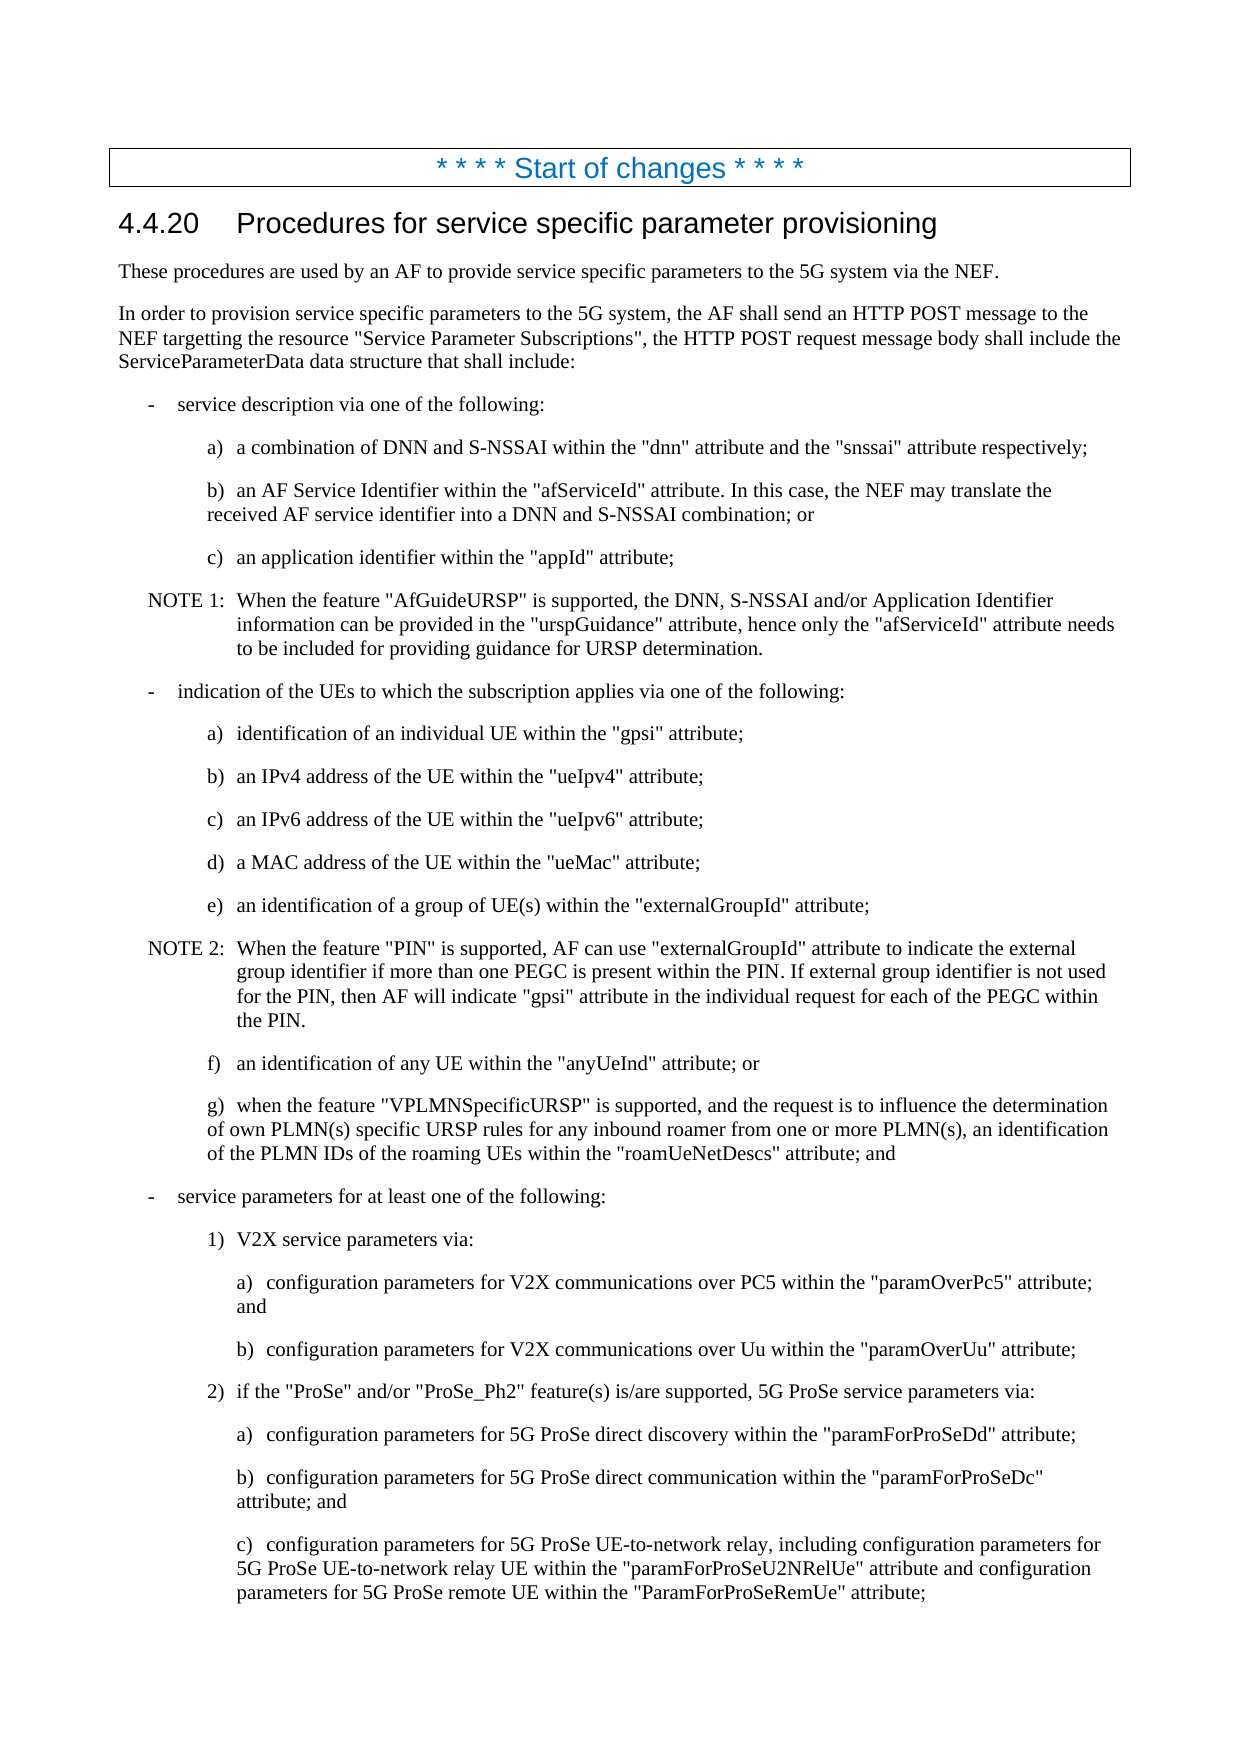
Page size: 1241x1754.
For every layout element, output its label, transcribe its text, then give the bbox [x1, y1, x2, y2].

text a) configuration parameters for V2X communications over PC5 within the "paramOverPc5" attribute; and [236, 1270, 1122, 1318]
text NOTE 1: When the feature "AfGuideURSP" is supported, the DNN, S-NSSAI and/or Application Identifier information can be provided in the "urspGuidance" attribute, hence only the "afServiceId" attribute needs to be included for providing guidance for URSP determination. [148, 588, 1122, 660]
text a) identification of an individual UE within the "gpsi" attribute; [207, 721, 1122, 745]
text c) an IPv6 address of the UE within the "ueIpv6" attribute; [207, 807, 1122, 831]
text In order to provision service specific parameters to the 5G system, the AF shall send an HTTP POST message to the NEF targetting the resource "Service Parameter Subscriptions", the HTTP POST request message body shall include the ServiceParameterData data structure that shall include: [118, 301, 1122, 373]
text - service description via one of the following: [148, 392, 1122, 416]
text b) configuration parameters for V2X communications over Uu within the "paramOverUu" attribute; [236, 1337, 1122, 1361]
text a) configuration parameters for 5G ProSe direct discovery within the "paramForProSeDd" attribute; [236, 1422, 1122, 1446]
text * * * * Start of changes * * * * [110, 149, 1130, 186]
text - service parameters for at least one of the following: [148, 1184, 1122, 1208]
text c) an application identifier within the "appId" attribute; [207, 545, 1122, 569]
text NOTE 2: When the feature "PIN" is supported, AF can use "externalGroupId" attribute to indicate the external group identifier if more than one PEGC is present within the PIN. If external group identifier is not used for the PIN, then AF will indicate "gpsi" attribute in the individual request for each of the PEGC within the PIN. [148, 935, 1122, 1032]
text e) an identification of a group of UE(s) within the "externalGroupId" attribute; [207, 893, 1122, 917]
text d) a MAC address of the UE within the "ueMac" attribute; [207, 850, 1122, 874]
text 1) V2X service parameters via: [207, 1227, 1122, 1251]
text - indication of the UEs to which the subscription applies via one of the following: [148, 678, 1122, 703]
text g) when the feature "VPLMNSpecificURSP" is supported, and the request is to influence the determination of own PLMN(s) specific URSP rules for any inbound roamer from one or more PLMN(s), an identification of the PLMN IDs of the roaming UEs within the "roamUeNetDescs" attribute; and [207, 1093, 1122, 1165]
text b) an IPv4 address of the UE within the "ueIpv4" attribute; [207, 764, 1122, 788]
text a) a combination of DNN and S-NSSAI within the "dnn" attribute and the "snssai" attribute respectively; [207, 435, 1122, 459]
text 2) if the "ProSe" and/or "ProSe_Ph2" feature(s) is/are supported, 5G ProSe service parameters via: [207, 1379, 1122, 1403]
text c) configuration parameters for 5G ProSe UE-to-network relay, including configuration parameters for 5G ProSe UE-to-network relay UE within the "paramForProSeU2NRelUe" attribute and configuration parameters for 5G ProSe remote UE within the "ParamForProSeRemUe" attribute; [236, 1532, 1122, 1604]
text f) an identification of any UE within the "anyUeInd" attribute; or [207, 1050, 1122, 1074]
text b) configuration parameters for 5G ProSe direct communication within the "paramForProSeDc" attribute; and [236, 1465, 1122, 1513]
text b) an AF Service Identifier within the "afServiceId" attribute. In this case, the NEF may translate the received AF service identifier into a DNN and S-NSSAI combination; or [207, 478, 1122, 526]
subtitle 4.4.20 Procedures for service specific parameter provisioning [118, 206, 1122, 240]
text These procedures are used by an AF to provide service specific parameters to the 5G system via the NEF. [118, 258, 1122, 283]
